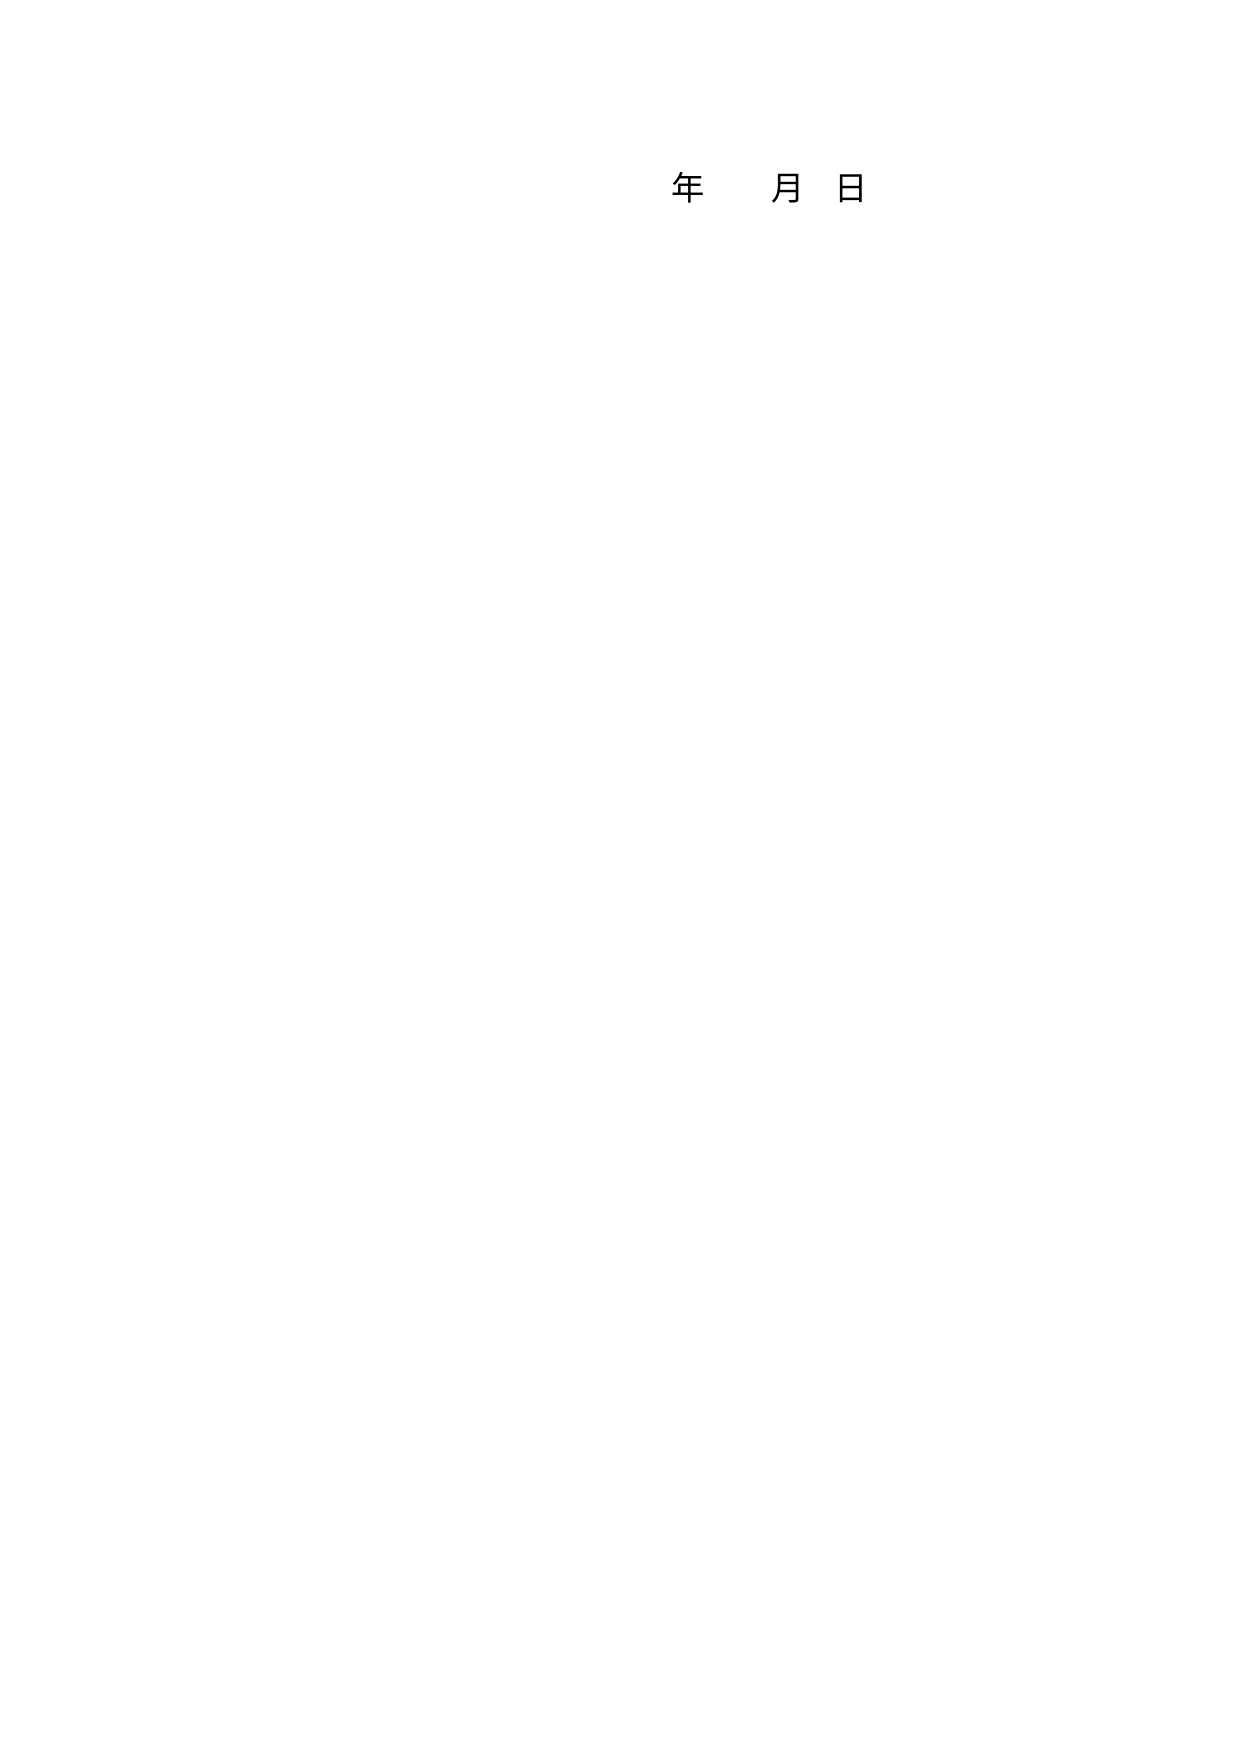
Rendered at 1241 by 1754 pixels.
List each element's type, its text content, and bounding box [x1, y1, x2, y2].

text 年 月 日 [187, 162, 986, 210]
